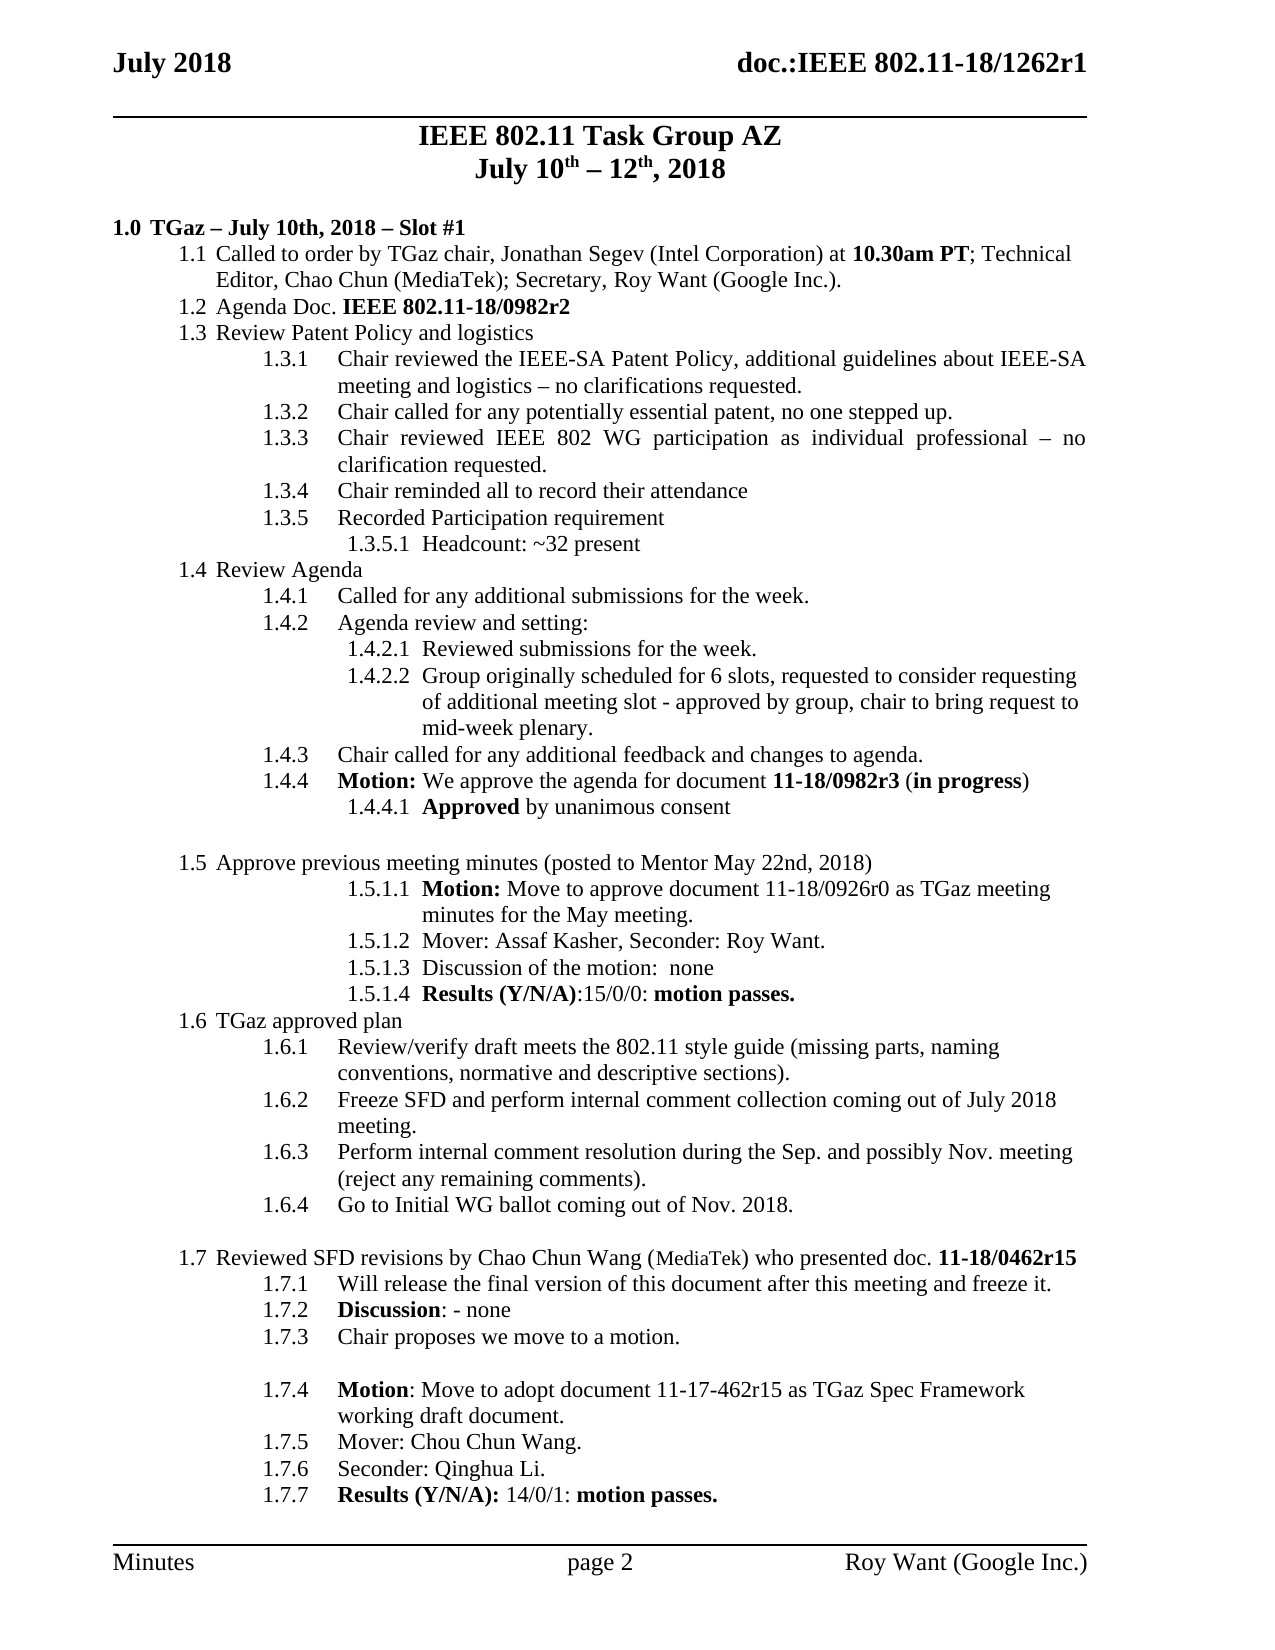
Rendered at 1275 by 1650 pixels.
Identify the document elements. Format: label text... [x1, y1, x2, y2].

list Review Patent Policy and logistics [178, 319, 1087, 345]
list Freeze SFD and perform internal comment collection coming out of July 2018 meeting. [262, 1086, 1087, 1138]
list Agenda Doc. IEEE 802.11-18/0982r2 [178, 293, 1087, 319]
list Will release the final version of this document after this meeting and freeze it. [262, 1270, 1087, 1297]
list Motion: Move to approve document 11-18/0926r0 as TGaz meeting minutes for the May meeting. [347, 875, 1087, 928]
list Chair proposes we move to a motion. [262, 1323, 1087, 1376]
list Review/verify draft meets the 802.11 style guide (missing parts, naming conventions, normative and descriptive sections). [262, 1033, 1087, 1086]
list Group originally scheduled for 6 slots, requested to consider requesting of additional meeting slot - approved by group, chair to bring request to mid-week plenary. [347, 662, 1087, 741]
list Approved by unanimous consent [347, 793, 1087, 848]
text IEEE 802.11 Task Group AZ [112, 118, 1087, 151]
list Results (Y/N/A): 14/0/1: motion passes. [262, 1481, 1087, 1534]
list Review Agenda [178, 556, 1087, 583]
list Chair reminded all to record their attendance [262, 477, 1087, 503]
list Called for any additional submissions for the week. [262, 583, 1087, 609]
list Motion: We approve the agenda for document 11-18/0982r3 (in progress) [262, 767, 1087, 793]
list Chair called for any potentially essential patent, no one stepped up. [262, 398, 1087, 424]
list Motion: Move to adopt document 11-17-462r15 as TGaz Spec Framework working draft document. [262, 1376, 1087, 1428]
text July 10th – 12th, 2018 [112, 151, 1087, 185]
list Perform internal comment resolution during the Sep. and possibly Nov. meeting (reject any remaining comments). [262, 1138, 1087, 1191]
list Discussion of the motion: none [347, 954, 1087, 980]
list Chair reviewed the IEEE-SA Patent Policy, additional guidelines about IEEE-SA meeting and logistics – no clarifications requested. [262, 345, 1087, 398]
list TGaz – July 10th, 2018 – Slot #1 [112, 214, 1087, 240]
list Chair called for any additional feedback and changes to agenda. [262, 741, 1087, 767]
list Results (Y/N/A):15/0/0: motion passes. [347, 980, 1087, 1007]
list Reviewed SFD revisions by Chao Chun Wang (MediaTek) who presented doc. 11-18/0462r15 [178, 1244, 1087, 1270]
list Agenda review and setting: [262, 609, 1087, 635]
list Go to Initial WG ballot coming out of Nov. 2018. [262, 1191, 1087, 1217]
list Seconder: Qinghua Li. [262, 1455, 1087, 1481]
list Headcount: ~32 present [347, 530, 1087, 556]
list Approve previous meeting minutes (posted to Mentor May 22nd, 2018) [178, 848, 1087, 875]
list Chair reviewed IEEE 802 WG participation as individual professional – no clarification requested. [262, 424, 1087, 477]
list Discussion: - none [262, 1297, 1087, 1323]
list TGaz approved plan [178, 1007, 1087, 1033]
list Recorded Participation requirement [262, 503, 1087, 530]
list Called to order by TGaz chair, Jonathan Segev (Intel Corporation) at 10.30am PT; Technical Editor, Chao Chun (MediaTek); Secretary, Roy Want (Google Inc.). [178, 240, 1087, 293]
list Mover: Chou Chun Wang. [262, 1428, 1087, 1455]
list Mover: Assaf Kasher, Seconder: Roy Want. [347, 928, 1087, 954]
list Reviewed submissions for the week. [347, 635, 1087, 662]
